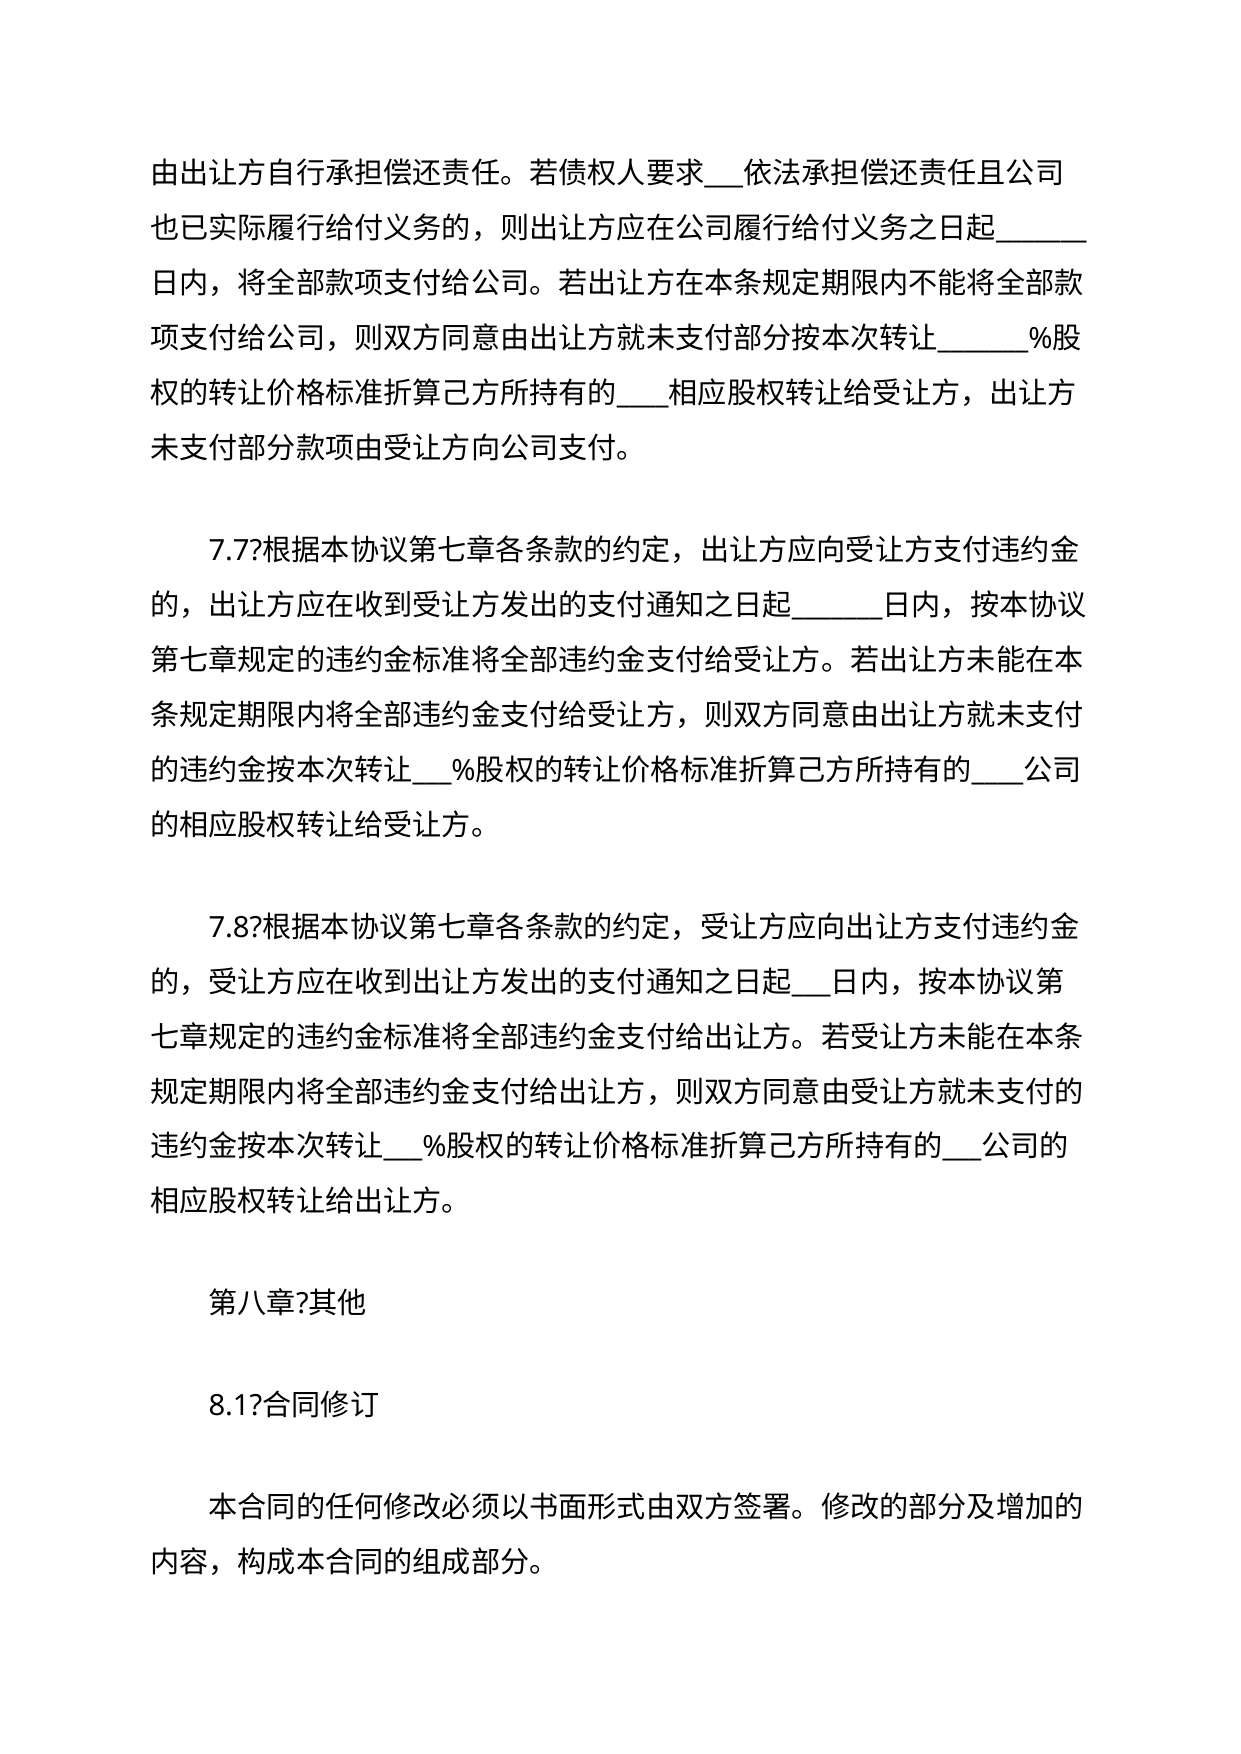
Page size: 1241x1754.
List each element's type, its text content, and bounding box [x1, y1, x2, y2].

text 8.1?合同修订 [150, 1382, 1090, 1424]
text 7.8?根据本协议第七章各条款的约定，受让方应向出让方支付违约金的，受让方应在收到出让方发出的支付通知之日起___日内，按本协议第七章规定的违约金标准将全部违约金支付给出让方。若受让方未能在本条规定期限内将全部违约金支付给出让方，则双方同意由受让方就未支付的违约金按本次转让___%股权的转让价格标准折算己方所持有的___公司的相应股权转让给出让方。 [150, 903, 1090, 1220]
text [150, 150, 1090, 467]
text 7.7?根据本协议第七章各条款的约定，出让方应向受让方支付违约金的，出让方应在收到受让方发出的支付通知之日起_______日内，按本协议第七章规定的违约金标准将全部违约金支付给受让方。若出让方未能在本条规定期限内将全部违约金支付给受让方，则双方同意由出让方就未支付的违约金按本次转让___%股权的转让价格标准折算己方所持有的____公司的相应股权转让给受让方。 [150, 527, 1090, 844]
text 本合同的任何修改必须以书面形式由双方签署。修改的部分及增加的内容，构成本合同的组成部分。 [150, 1484, 1090, 1581]
text 第八章?其他 [150, 1280, 1090, 1322]
